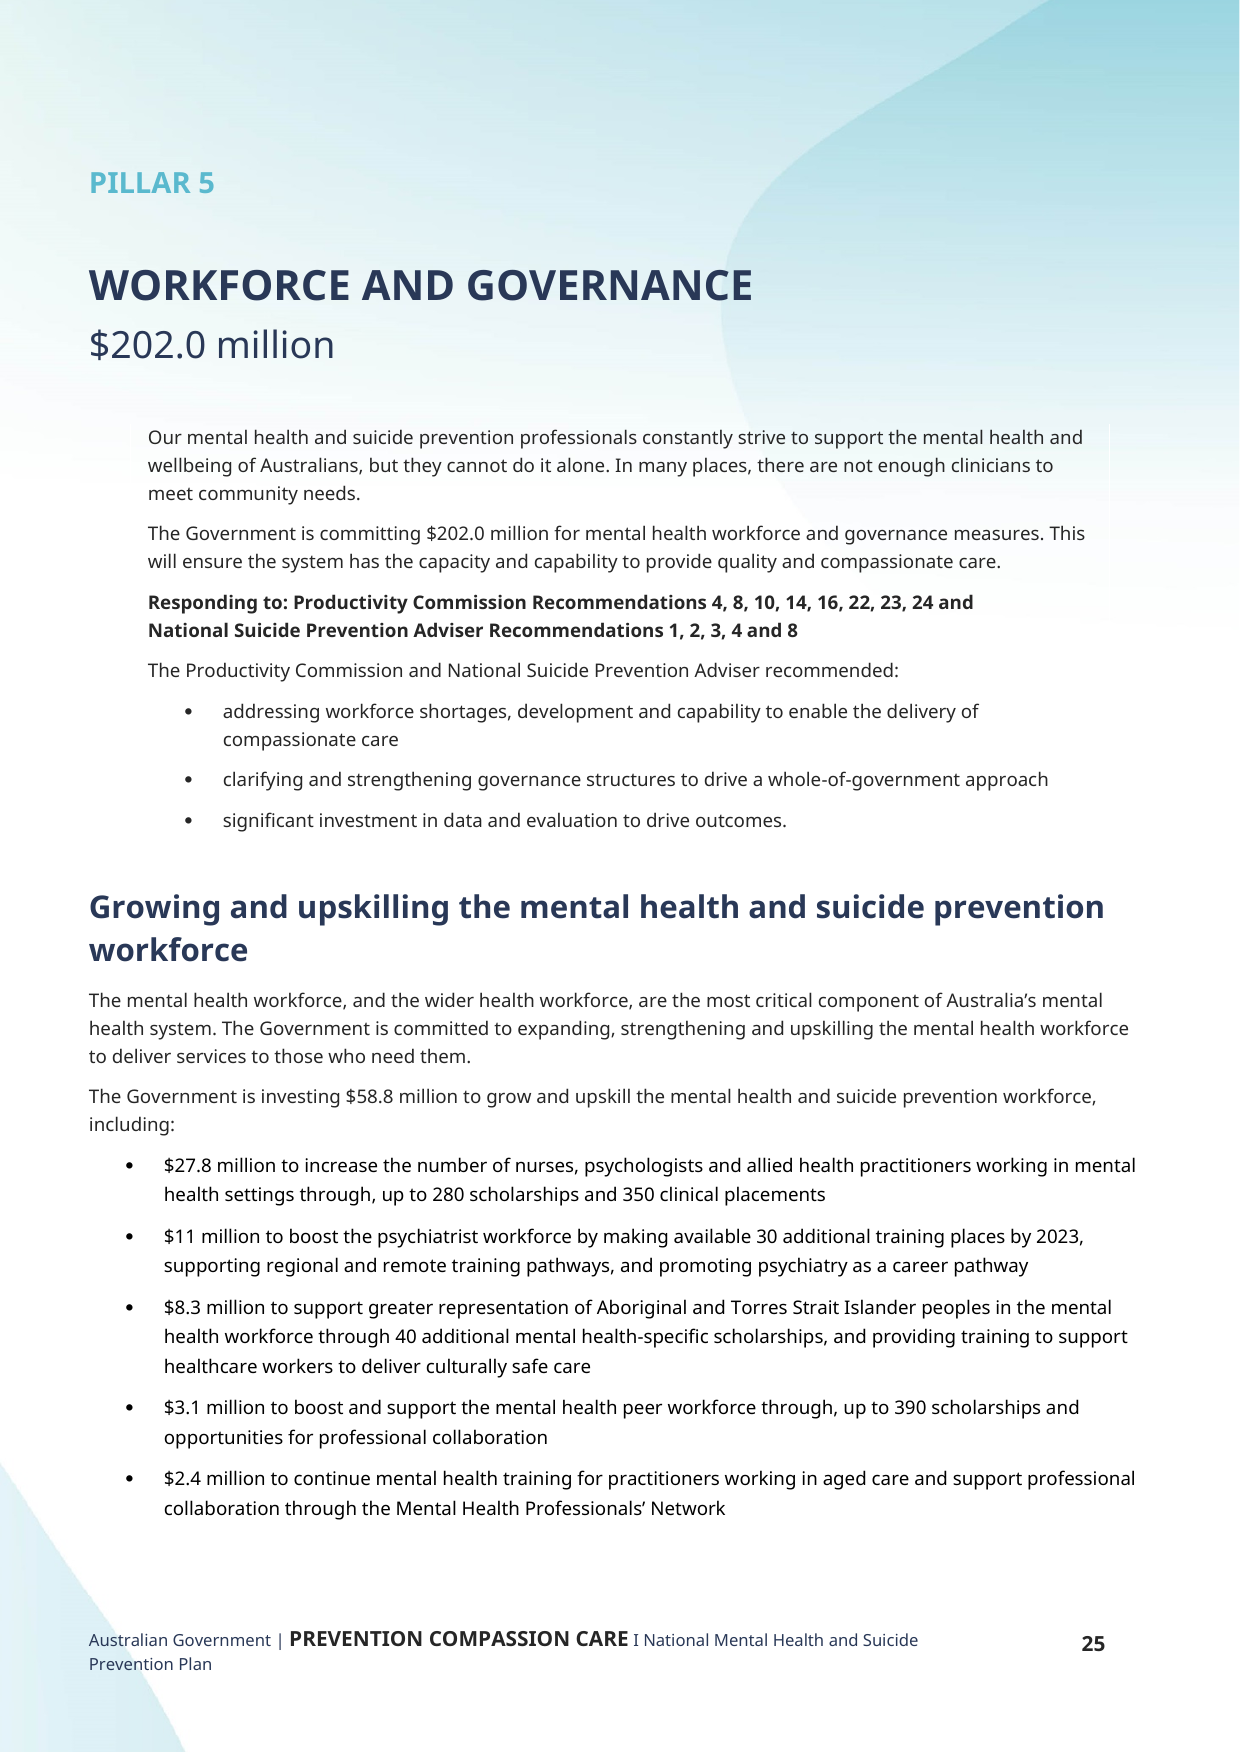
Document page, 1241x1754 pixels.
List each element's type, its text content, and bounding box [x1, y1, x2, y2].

subtitle Growing and upskilling the mental health and suicide prevention workforce [89, 885, 1152, 971]
list $8.3 million to support greater representation of Aboriginal and Torres Strait Islander peoples in the mental health workforce through 40 additional mental health-specific scholarships, and providing training to support healthcare workers to deliver culturally safe care [126, 1294, 1152, 1378]
list $27.8 million to increase the number of nurses, psychologists and allied health practitioners working in mental health settings through, up to 280 scholarships and 350 clinical placements [126, 1152, 1152, 1207]
text PILLAR 5 [89, 162, 1152, 202]
list addressing workforce shortages, development and capability to enable the delivery of compassionate care [185, 698, 1092, 752]
list $2.4 million to continue mental health training for practitioners working in aged care and support professional collaboration through the Mental Health Professionals’ Network [126, 1466, 1152, 1521]
text The mental health workforce, and the wider health workforce, are the most critical component of Australia’s mental health system. The Government is committed to expanding, strengthening and upskilling the mental health workforce to deliver services to those who need them. [89, 987, 1152, 1069]
text Responding to: Productivity Commission Recommendations 4, 8, 10, 14, 16, 22, 23, 24 and National Suicide Prevention Adviser Recommendations 1, 2, 3, 4 and 8 [131, 589, 1109, 643]
list $3.1 million to boost and support the mental health peer workforce through, up to 390 scholarships and opportunities for professional collaboration [126, 1395, 1152, 1449]
list significant investment in data and evaluation to drive outcomes. [185, 807, 1092, 833]
picture [0, 0, 1241, 1752]
subtitle WORKFORCE AND GOVERNANCE $202.0 million [89, 256, 1152, 369]
text The Government is investing $58.8 million to grow and upskill the mental health and suicide prevention workforce, including: [89, 1084, 1152, 1137]
text The Productivity Commission and National Suicide Prevention Adviser recommended: [131, 658, 1109, 683]
list $11 million to boost the psychiatrist workforce by making available 30 additional training places by 2023, supporting regional and remote training pathways, and promoting psychiatry as a career pathway [126, 1223, 1152, 1278]
list clarifying and strengthening governance structures to drive a whole-of-government approach [185, 767, 1092, 792]
text The Government is committing $202.0 million for mental health workforce and governance measures. This will ensure the system has the capacity and capability to provide quality and compassionate care. [131, 521, 1109, 574]
text Our mental health and suicide prevention professionals constantly strive to support the mental health and wellbeing of Australians, but they cannot do it alone. In many places, there are not enough clinicians to meet community needs. [131, 424, 1109, 506]
